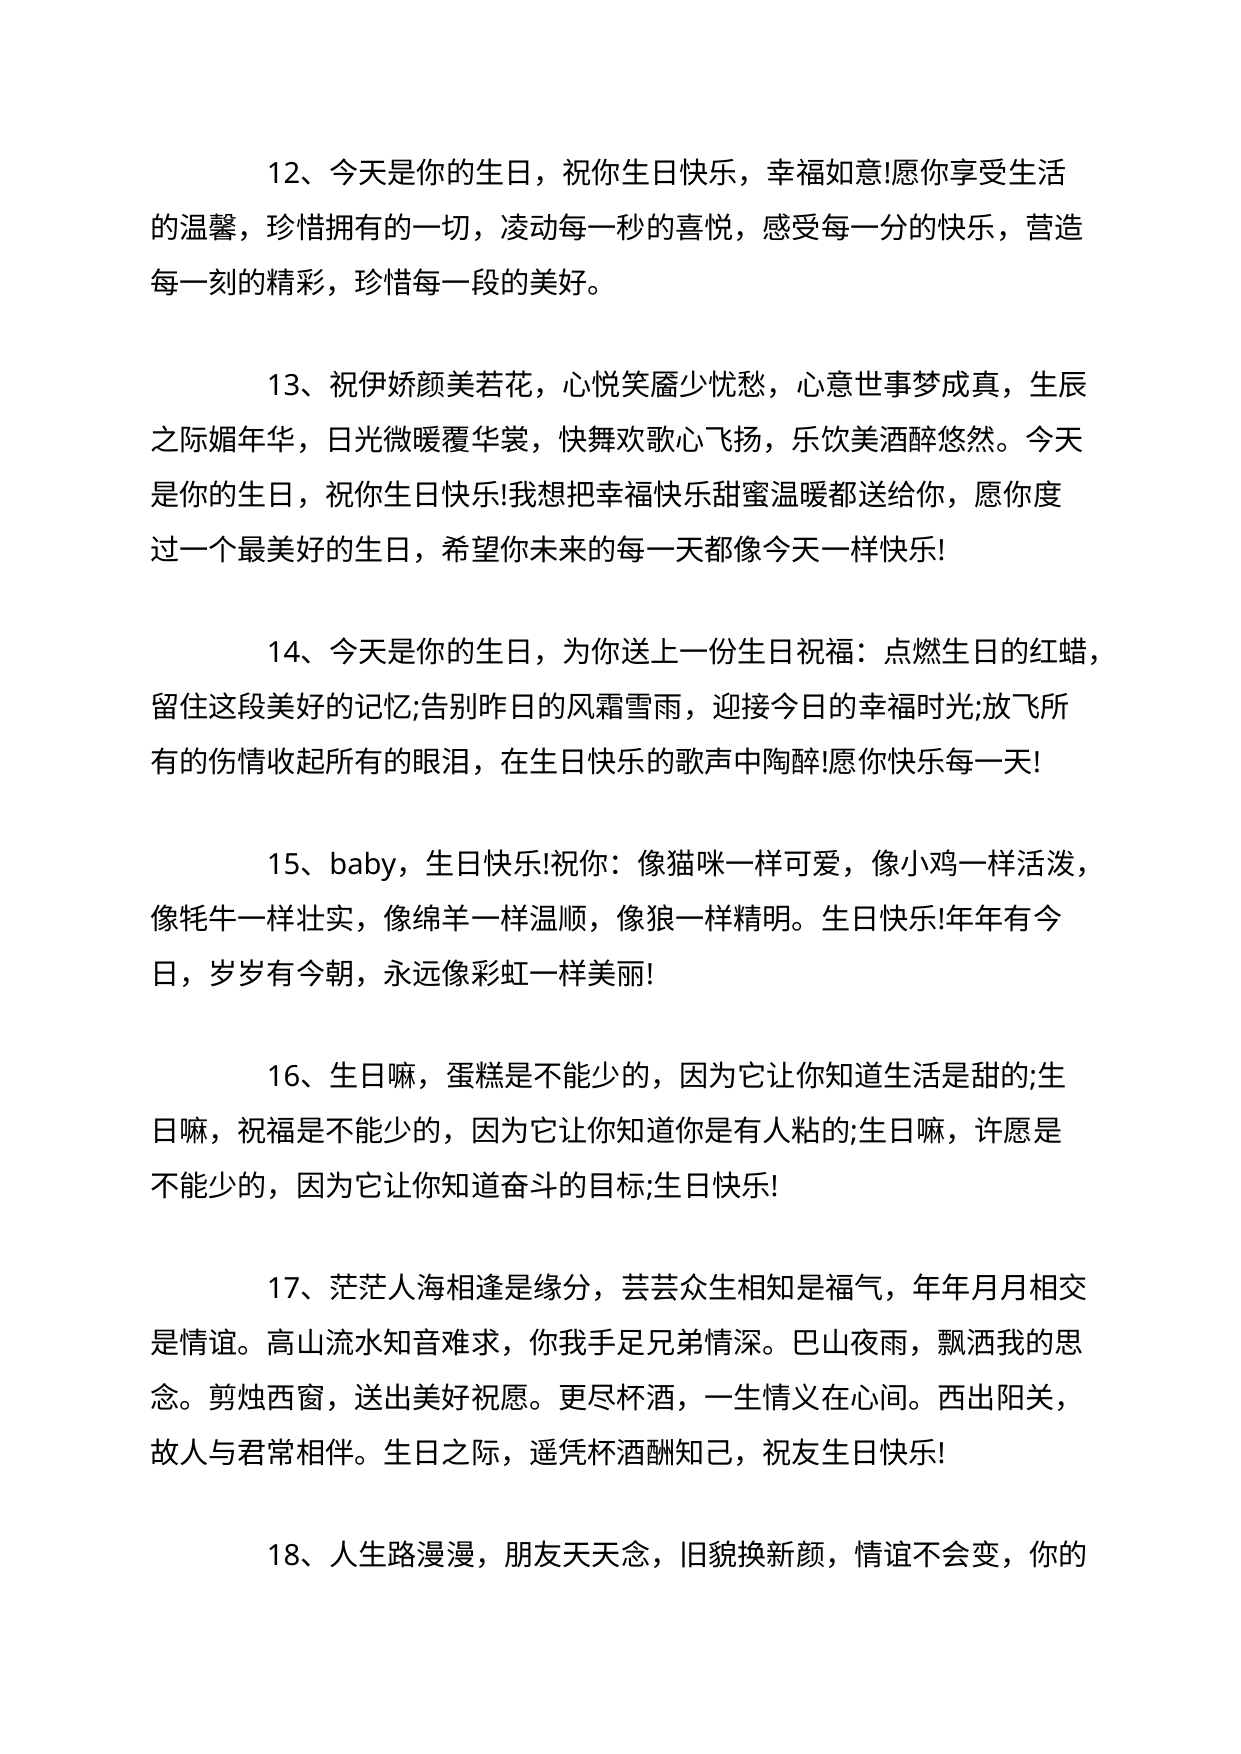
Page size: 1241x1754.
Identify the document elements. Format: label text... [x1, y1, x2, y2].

text 17、茫茫人海相逢是缘分，芸芸众生相知是福气，年年月月相交是情谊。高山流水知音难求，你我手足兄弟情深。巴山夜雨，飘洒我的思念。剪烛西窗，送出美好祝愿。更尽杯酒，一生情义在心间。西出阳关，故人与君常相伴。生日之际，遥凭杯酒酬知己，祝友生日快乐! [150, 1264, 1090, 1472]
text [150, 1531, 1090, 1574]
text 14、今天是你的生日，为你送上一份生日祝福：点燃生日的红蜡，留住这段美好的记忆;告别昨日的风霜雪雨，迎接今日的幸福时光;放飞所有的伤情收起所有的眼泪，在生日快乐的歌声中陶醉!愿你快乐每一天! [150, 628, 1090, 781]
text 15、baby，生日快乐!祝你：像猫咪一样可爱，像小鸡一样活泼，像牦牛一样壮实，像绵羊一样温顺，像狼一样精明。生日快乐!年年有今日，岁岁有今朝，永远像彩虹一样美丽! [150, 841, 1090, 993]
text 16、生日嘛，蛋糕是不能少的，因为它让你知道生活是甜的;生日嘛，祝福是不能少的，因为它让你知道你是有人粘的;生日嘛，许愿是不能少的，因为它让你知道奋斗的目标;生日快乐! [150, 1052, 1090, 1205]
text 12、今天是你的生日，祝你生日快乐，幸福如意!愿你享受生活的温馨，珍惜拥有的一切，凌动每一秒的喜悦，感受每一分的快乐，营造每一刻的精彩，珍惜每一段的美好。 [150, 150, 1090, 302]
text 13、祝伊娇颜美若花，心悦笑靥少忧愁，心意世事梦成真，生辰之际媚年华，日光微暖覆华裳，快舞欢歌心飞扬，乐饮美酒醉悠然。今天是你的生日，祝你生日快乐!我想把幸福快乐甜蜜温暖都送给你，愿你度过一个最美好的生日，希望你未来的每一天都像今天一样快乐! [150, 362, 1090, 569]
